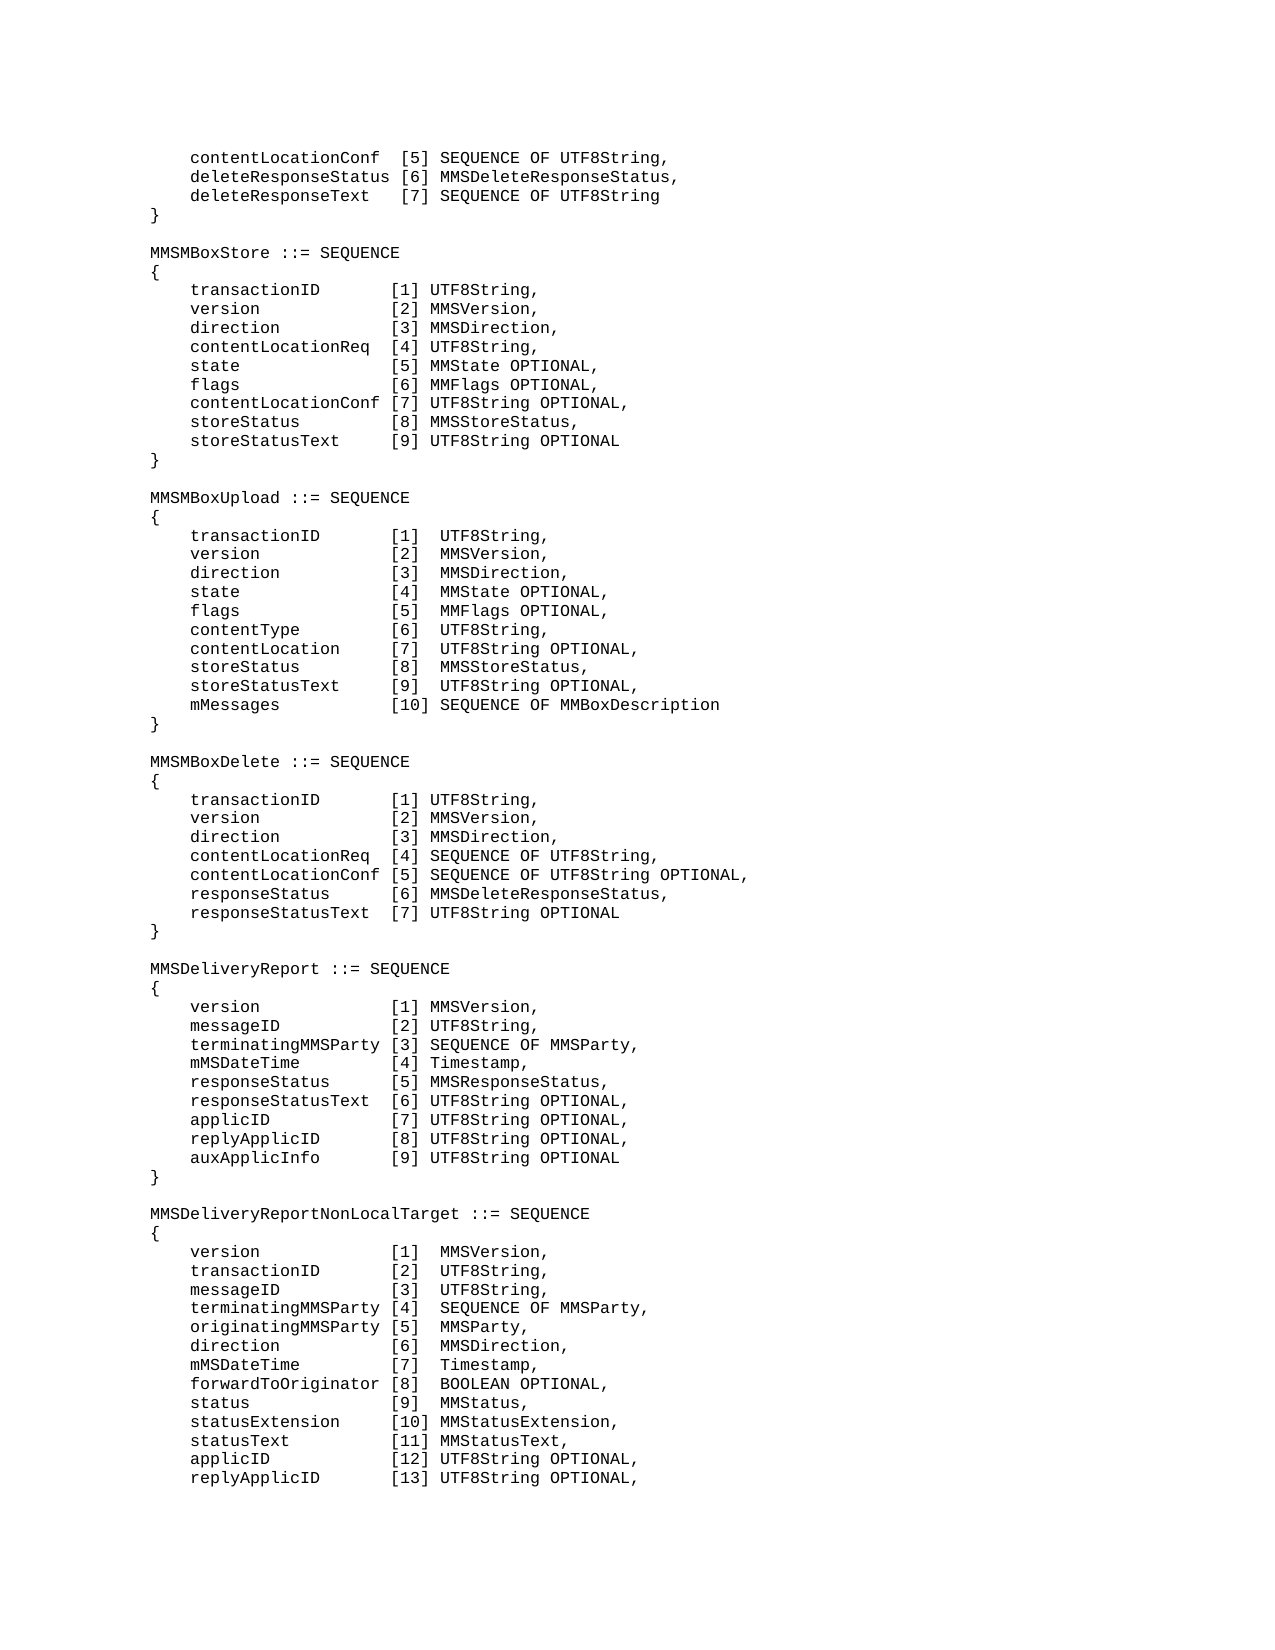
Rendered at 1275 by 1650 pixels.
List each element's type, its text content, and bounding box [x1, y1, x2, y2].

text storeStatusText [9] UTF8String OPTIONAL [150, 433, 1125, 452]
text responseStatus [6] MMSDeleteResponseStatus, [150, 885, 1125, 904]
text replyApplicID [13] UTF8String OPTIONAL, [150, 1470, 1125, 1489]
text MMSDeliveryReportNonLocalTarget ::= SEQUENCE [150, 1206, 1125, 1225]
text contentLocationConf [7] UTF8String OPTIONAL, [150, 395, 1125, 414]
text MMSMBoxUpload ::= SEQUENCE [150, 489, 1125, 508]
text statusText [11] MMStatusText, [150, 1432, 1125, 1451]
text storeStatus [8] MMSStoreStatus, [150, 659, 1125, 678]
text { [150, 508, 1125, 527]
text originatingMMSParty [5] MMSParty, [150, 1319, 1125, 1338]
text replyApplicID [8] UTF8String OPTIONAL, [150, 1130, 1125, 1149]
text transactionID [1] UTF8String, [150, 282, 1125, 301]
text state [5] MMState OPTIONAL, [150, 357, 1125, 376]
text MMSDeliveryReport ::= SEQUENCE [150, 961, 1125, 979]
text responseStatusText [6] UTF8String OPTIONAL, [150, 1093, 1125, 1112]
text contentLocation [7] UTF8String OPTIONAL, [150, 640, 1125, 659]
text responseStatus [5] MMSResponseStatus, [150, 1074, 1125, 1093]
text contentLocationReq [4] UTF8String, [150, 338, 1125, 357]
text MMSMBoxStore ::= SEQUENCE [150, 244, 1125, 263]
text direction [3] MMSDirection, [150, 565, 1125, 584]
text mMSDateTime [4] Timestamp, [150, 1055, 1125, 1074]
text responseStatusText [7] UTF8String OPTIONAL [150, 904, 1125, 923]
text contentLocationConf [5] SEQUENCE OF UTF8String OPTIONAL, [150, 866, 1125, 885]
text state [4] MMState OPTIONAL, [150, 584, 1125, 602]
text auxApplicInfo [9] UTF8String OPTIONAL [150, 1149, 1125, 1168]
text storeStatusText [9] UTF8String OPTIONAL, [150, 678, 1125, 697]
text forwardToOriginator [8] BOOLEAN OPTIONAL, [150, 1376, 1125, 1394]
text applicID [12] UTF8String OPTIONAL, [150, 1451, 1125, 1470]
text version [2] MMSVersion, [150, 301, 1125, 320]
text statusExtension [10] MMStatusExtension, [150, 1413, 1125, 1432]
text terminatingMMSParty [4] SEQUENCE OF MMSParty, [150, 1300, 1125, 1319]
text version [1] MMSVersion, [150, 998, 1125, 1017]
text status [9] MMStatus, [150, 1394, 1125, 1413]
text version [1] MMSVersion, [150, 1243, 1125, 1262]
text { [150, 1225, 1125, 1243]
text } [150, 923, 1125, 942]
text direction [3] MMSDirection, [150, 829, 1125, 848]
text } [150, 207, 1125, 225]
text mMessages [10] SEQUENCE OF MMBoxDescription [150, 697, 1125, 716]
text transactionID [1] UTF8String, [150, 527, 1125, 546]
text version [2] MMSVersion, [150, 546, 1125, 565]
text applicID [7] UTF8String OPTIONAL, [150, 1112, 1125, 1130]
text terminatingMMSParty [3] SEQUENCE OF MMSParty, [150, 1036, 1125, 1055]
text deleteResponseStatus [6] MMSDeleteResponseStatus, [150, 169, 1125, 188]
text transactionID [2] UTF8String, [150, 1262, 1125, 1281]
text } [150, 452, 1125, 471]
text { [150, 979, 1125, 998]
text deleteResponseText [7] SEQUENCE OF UTF8String [150, 188, 1125, 207]
text { [150, 263, 1125, 282]
text direction [3] MMSDirection, [150, 320, 1125, 338]
text contentLocationReq [4] SEQUENCE OF UTF8String, [150, 848, 1125, 866]
text mMSDateTime [7] Timestamp, [150, 1357, 1125, 1376]
text } [150, 716, 1125, 734]
text flags [6] MMFlags OPTIONAL, [150, 376, 1125, 395]
text messageID [2] UTF8String, [150, 1017, 1125, 1036]
text direction [6] MMSDirection, [150, 1338, 1125, 1357]
text version [2] MMSVersion, [150, 810, 1125, 829]
text flags [5] MMFlags OPTIONAL, [150, 602, 1125, 621]
text { [150, 772, 1125, 791]
text contentLocationConf [5] SEQUENCE OF UTF8String, [150, 150, 1125, 169]
text contentType [6] UTF8String, [150, 621, 1125, 640]
text messageID [3] UTF8String, [150, 1281, 1125, 1300]
text storeStatus [8] MMSStoreStatus, [150, 414, 1125, 433]
text } [150, 1168, 1125, 1187]
text transactionID [1] UTF8String, [150, 791, 1125, 810]
text MMSMBoxDelete ::= SEQUENCE [150, 753, 1125, 772]
